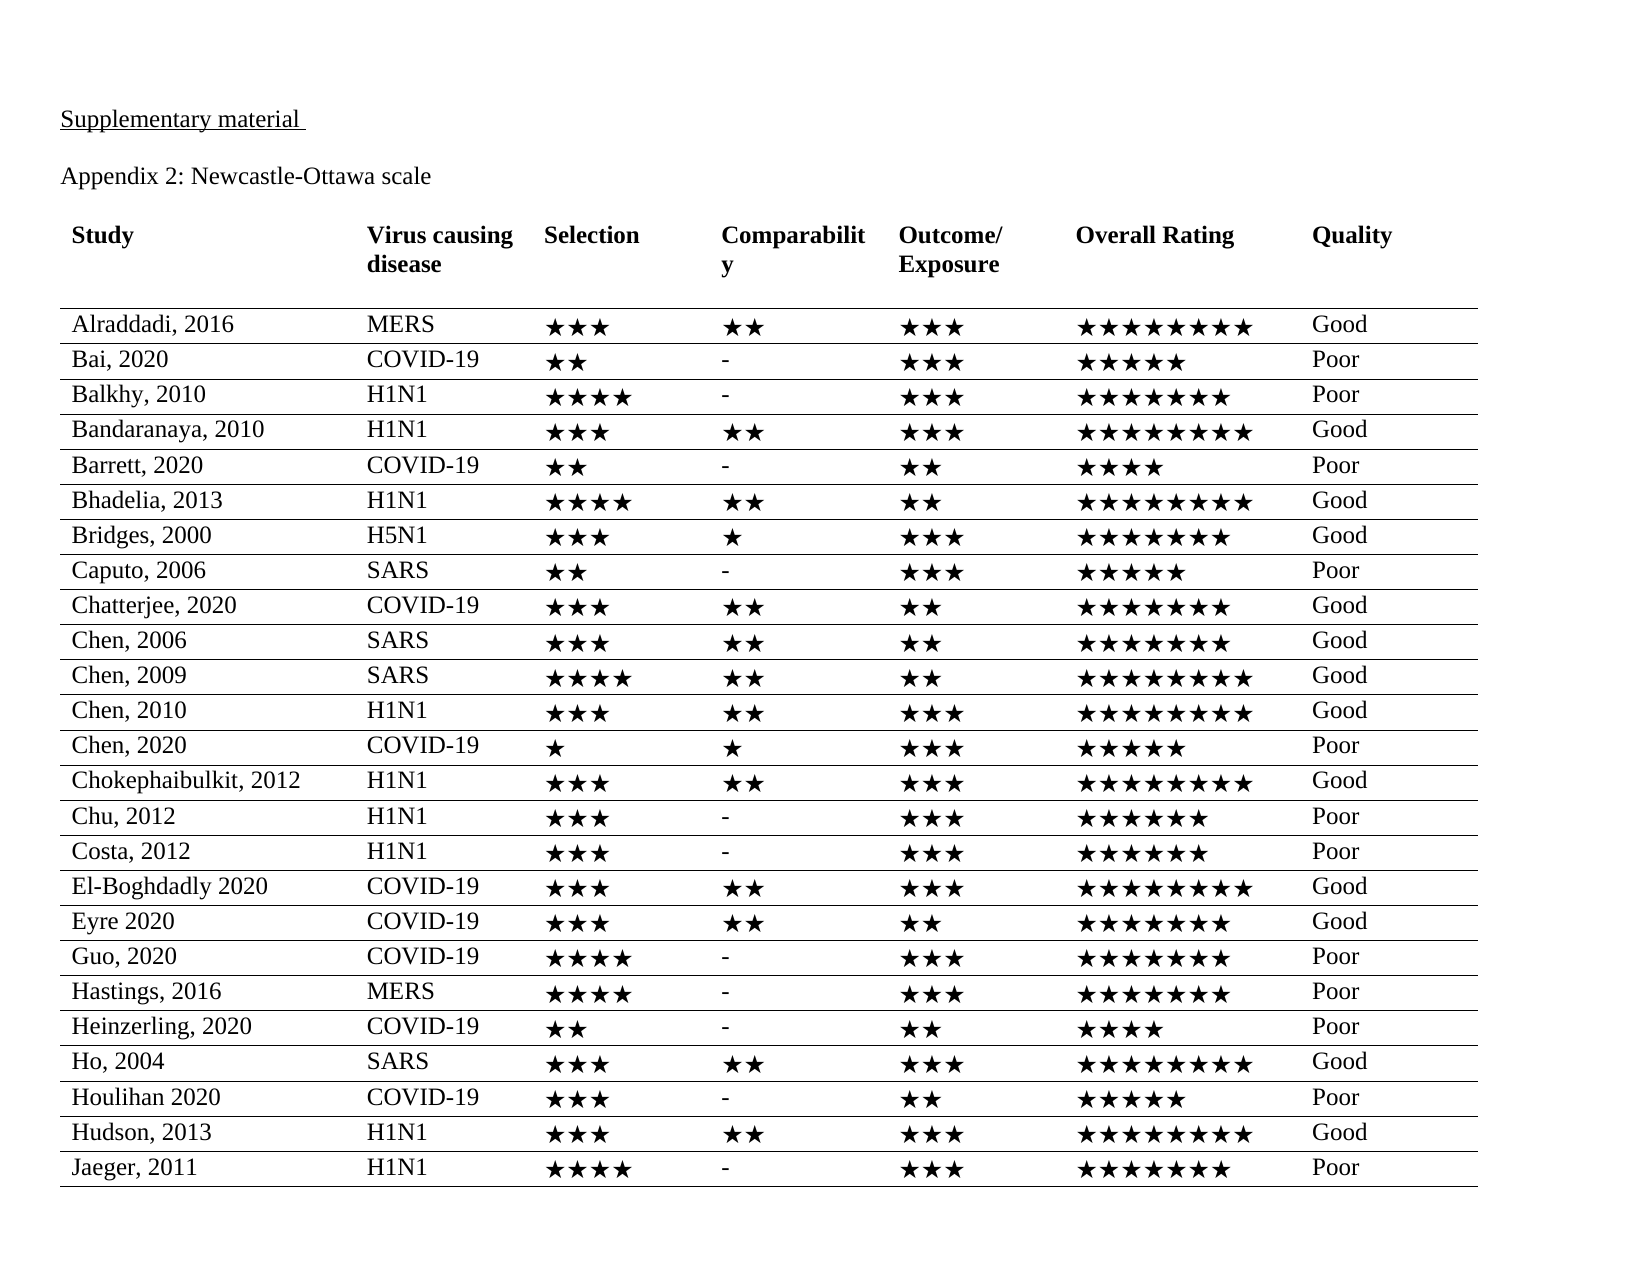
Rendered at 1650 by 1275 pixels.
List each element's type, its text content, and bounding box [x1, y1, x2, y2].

table_cell SARS [355, 625, 533, 659]
table_cell [1064, 555, 1301, 589]
table_cell - [710, 941, 887, 975]
table_cell H1N1 [355, 1117, 533, 1151]
table_cell [887, 485, 1064, 519]
table_cell [710, 520, 887, 554]
table_cell [887, 450, 1064, 484]
table_cell H1N1 [355, 766, 533, 800]
table_cell [887, 625, 1064, 659]
table_cell Alraddadi, 2016 [60, 309, 355, 343]
table_cell [1064, 1046, 1301, 1081]
table_cell [533, 836, 710, 870]
table_cell Chu, 2012 [60, 801, 355, 835]
table_cell Costa, 2012 [60, 836, 355, 870]
table_cell [533, 1046, 710, 1081]
table_cell [887, 555, 1064, 589]
table_cell Good [1301, 625, 1478, 659]
table_cell [710, 485, 887, 519]
table_cell Good [1301, 1046, 1478, 1081]
table_cell Good [1301, 1117, 1478, 1151]
table_header Selection [533, 220, 710, 308]
table_cell - [710, 976, 887, 1010]
table_cell [1064, 906, 1301, 940]
table_header Quality [1301, 220, 1478, 308]
table_cell H5N1 [355, 520, 533, 554]
table_cell [710, 1046, 887, 1081]
table_cell [1064, 380, 1301, 413]
table_header Study [60, 220, 355, 308]
table_cell Good [1301, 590, 1478, 624]
table_cell COVID-19 [355, 871, 533, 905]
table_cell Good [1301, 695, 1478, 729]
table_cell [887, 731, 1064, 764]
table_cell [1064, 450, 1301, 484]
table_cell [887, 1011, 1064, 1045]
table_cell Poor [1301, 1082, 1478, 1116]
table_cell [1064, 625, 1301, 659]
table_cell [887, 1152, 1064, 1186]
table_cell - [710, 380, 887, 413]
table_cell H1N1 [355, 801, 533, 835]
table_cell [710, 309, 887, 343]
table_cell [710, 766, 887, 800]
table_cell [533, 450, 710, 484]
table_cell H1N1 [355, 1152, 533, 1186]
table_cell Bandaranaya, 2010 [60, 415, 355, 449]
table_cell [1064, 590, 1301, 624]
table_cell MERS [355, 976, 533, 1010]
table_cell Poor [1301, 836, 1478, 870]
table_cell [533, 485, 710, 519]
table_cell [533, 1082, 710, 1116]
table_cell [1064, 836, 1301, 870]
table_cell Barrett, 2020 [60, 450, 355, 484]
table_cell SARS [355, 660, 533, 694]
table_cell H1N1 [355, 485, 533, 519]
table_cell [533, 660, 710, 694]
table_cell [887, 660, 1064, 694]
table_cell [533, 1152, 710, 1186]
table_cell [887, 801, 1064, 835]
table_cell COVID-19 [355, 450, 533, 484]
table_cell Chen, 2010 [60, 695, 355, 729]
table_header Overall Rating [1064, 220, 1301, 308]
table_cell Good [1301, 871, 1478, 905]
table_cell COVID-19 [355, 344, 533, 378]
table_cell Good [1301, 766, 1478, 800]
table_cell H1N1 [355, 695, 533, 729]
table_cell Poor [1301, 1011, 1478, 1045]
table_cell [710, 906, 887, 940]
table_cell [1064, 1082, 1301, 1116]
table_cell COVID-19 [355, 941, 533, 975]
table_cell Poor [1301, 976, 1478, 1010]
table_cell [1064, 871, 1301, 905]
table_cell - [710, 836, 887, 870]
table_cell [1064, 415, 1301, 449]
table_cell [710, 695, 887, 729]
table_cell [1064, 660, 1301, 694]
table_cell [533, 695, 710, 729]
table_cell [533, 555, 710, 589]
table_cell [1064, 1117, 1301, 1151]
table_cell [533, 1117, 710, 1151]
table_cell H1N1 [355, 836, 533, 870]
table_cell [887, 871, 1064, 905]
table_cell [887, 1046, 1064, 1081]
table_cell [710, 625, 887, 659]
table_cell [887, 520, 1064, 554]
table_cell [887, 590, 1064, 624]
table_cell [710, 590, 887, 624]
table_cell [533, 871, 710, 905]
table_cell Good [1301, 906, 1478, 940]
table_cell Houlihan 2020 [60, 1082, 355, 1116]
table_cell [887, 309, 1064, 343]
table_cell [887, 415, 1064, 449]
table_cell [887, 976, 1064, 1010]
table_cell [533, 344, 710, 378]
table_cell Chatterjee, 2020 [60, 590, 355, 624]
table_cell Balkhy, 2010 [60, 380, 355, 413]
table_cell [1064, 801, 1301, 835]
table_cell Good [1301, 415, 1478, 449]
table_cell [533, 906, 710, 940]
table_cell Poor [1301, 450, 1478, 484]
table_cell H1N1 [355, 380, 533, 413]
table_cell - [710, 801, 887, 835]
table_cell [533, 309, 710, 343]
table_cell [887, 380, 1064, 413]
table_cell [1064, 520, 1301, 554]
table_cell [1064, 976, 1301, 1010]
table_cell Poor [1301, 344, 1478, 378]
table_cell [533, 1011, 710, 1045]
table_cell [710, 1117, 887, 1151]
table_cell - [710, 344, 887, 378]
table_cell [1064, 695, 1301, 729]
table_cell Chokephaibulkit, 2012 [60, 766, 355, 800]
table_cell [887, 695, 1064, 729]
table_cell Hastings, 2016 [60, 976, 355, 1010]
table_cell [887, 906, 1064, 940]
table_cell Caputo, 2006 [60, 555, 355, 589]
table_cell COVID-19 [355, 906, 533, 940]
table_cell [1064, 941, 1301, 975]
table_cell [533, 380, 710, 413]
table_cell [533, 590, 710, 624]
table_cell [887, 836, 1064, 870]
table_cell Poor [1301, 380, 1478, 413]
table_cell Ho, 2004 [60, 1046, 355, 1081]
table_cell COVID-19 [355, 1082, 533, 1116]
table_cell Poor [1301, 801, 1478, 835]
table_cell - [710, 1011, 887, 1045]
table_cell ★ [533, 731, 710, 764]
table_cell Chen, 2006 [60, 625, 355, 659]
table_cell Bhadelia, 2013 [60, 485, 355, 519]
table_cell Hudson, 2013 [60, 1117, 355, 1151]
table_cell [887, 344, 1064, 378]
table_cell [1064, 1011, 1301, 1045]
table_cell Heinzerling, 2020 [60, 1011, 355, 1045]
table_cell [887, 941, 1064, 975]
table_cell [533, 766, 710, 800]
table_cell MERS [355, 309, 533, 343]
table_cell [533, 415, 710, 449]
table_cell Guo, 2020 [60, 941, 355, 975]
table_cell Eyre 2020 [60, 906, 355, 940]
table_cell Bai, 2020 [60, 344, 355, 378]
table_cell [1064, 766, 1301, 800]
table_cell - [710, 1082, 887, 1116]
table_header Virus causing disease [355, 220, 533, 308]
table_cell [710, 871, 887, 905]
table_cell COVID-19 [355, 1011, 533, 1045]
table_cell [1064, 344, 1301, 378]
table_cell [533, 976, 710, 1010]
table_cell [1064, 731, 1301, 764]
table_cell [533, 801, 710, 835]
text Supplementary material [60, 104, 1590, 132]
table_cell Chen, 2009 [60, 660, 355, 694]
table_cell [887, 1082, 1064, 1116]
table_cell Good [1301, 485, 1478, 519]
table_cell SARS [355, 555, 533, 589]
table_cell COVID-19 [355, 590, 533, 624]
table_cell Bridges, 2000 [60, 520, 355, 554]
table_cell [1064, 309, 1301, 343]
table_cell [533, 520, 710, 554]
table_cell Good [1301, 660, 1478, 694]
table_cell H1N1 [355, 415, 533, 449]
table_cell Poor [1301, 555, 1478, 589]
table_cell El-Boghdadly 2020 [60, 871, 355, 905]
table_cell Poor [1301, 1152, 1478, 1186]
table_cell Poor [1301, 941, 1478, 975]
table_cell - [710, 450, 887, 484]
table_cell [1064, 485, 1301, 519]
table_cell Chen, 2020 [60, 731, 355, 764]
table_cell [887, 766, 1064, 800]
table_cell [533, 941, 710, 975]
table_cell [710, 660, 887, 694]
table_cell - [710, 555, 887, 589]
table_cell Good [1301, 309, 1478, 343]
table_cell Poor [1301, 731, 1478, 764]
table_cell COVID-19 [355, 731, 533, 764]
table_cell ★ [710, 731, 887, 764]
table_cell Good [1301, 520, 1478, 554]
table_cell [710, 415, 887, 449]
table_cell - [710, 1152, 887, 1186]
text Appendix 2: Newcastle-Ottawa scale [60, 161, 1590, 190]
table_cell [533, 625, 710, 659]
table_cell SARS [355, 1046, 533, 1081]
table_header Comparability [710, 220, 887, 308]
table_cell [1064, 1152, 1301, 1186]
table_cell Jaeger, 2011 [60, 1152, 355, 1186]
table_cell [887, 1117, 1064, 1151]
table_header Outcome/ Exposure [887, 220, 1064, 308]
